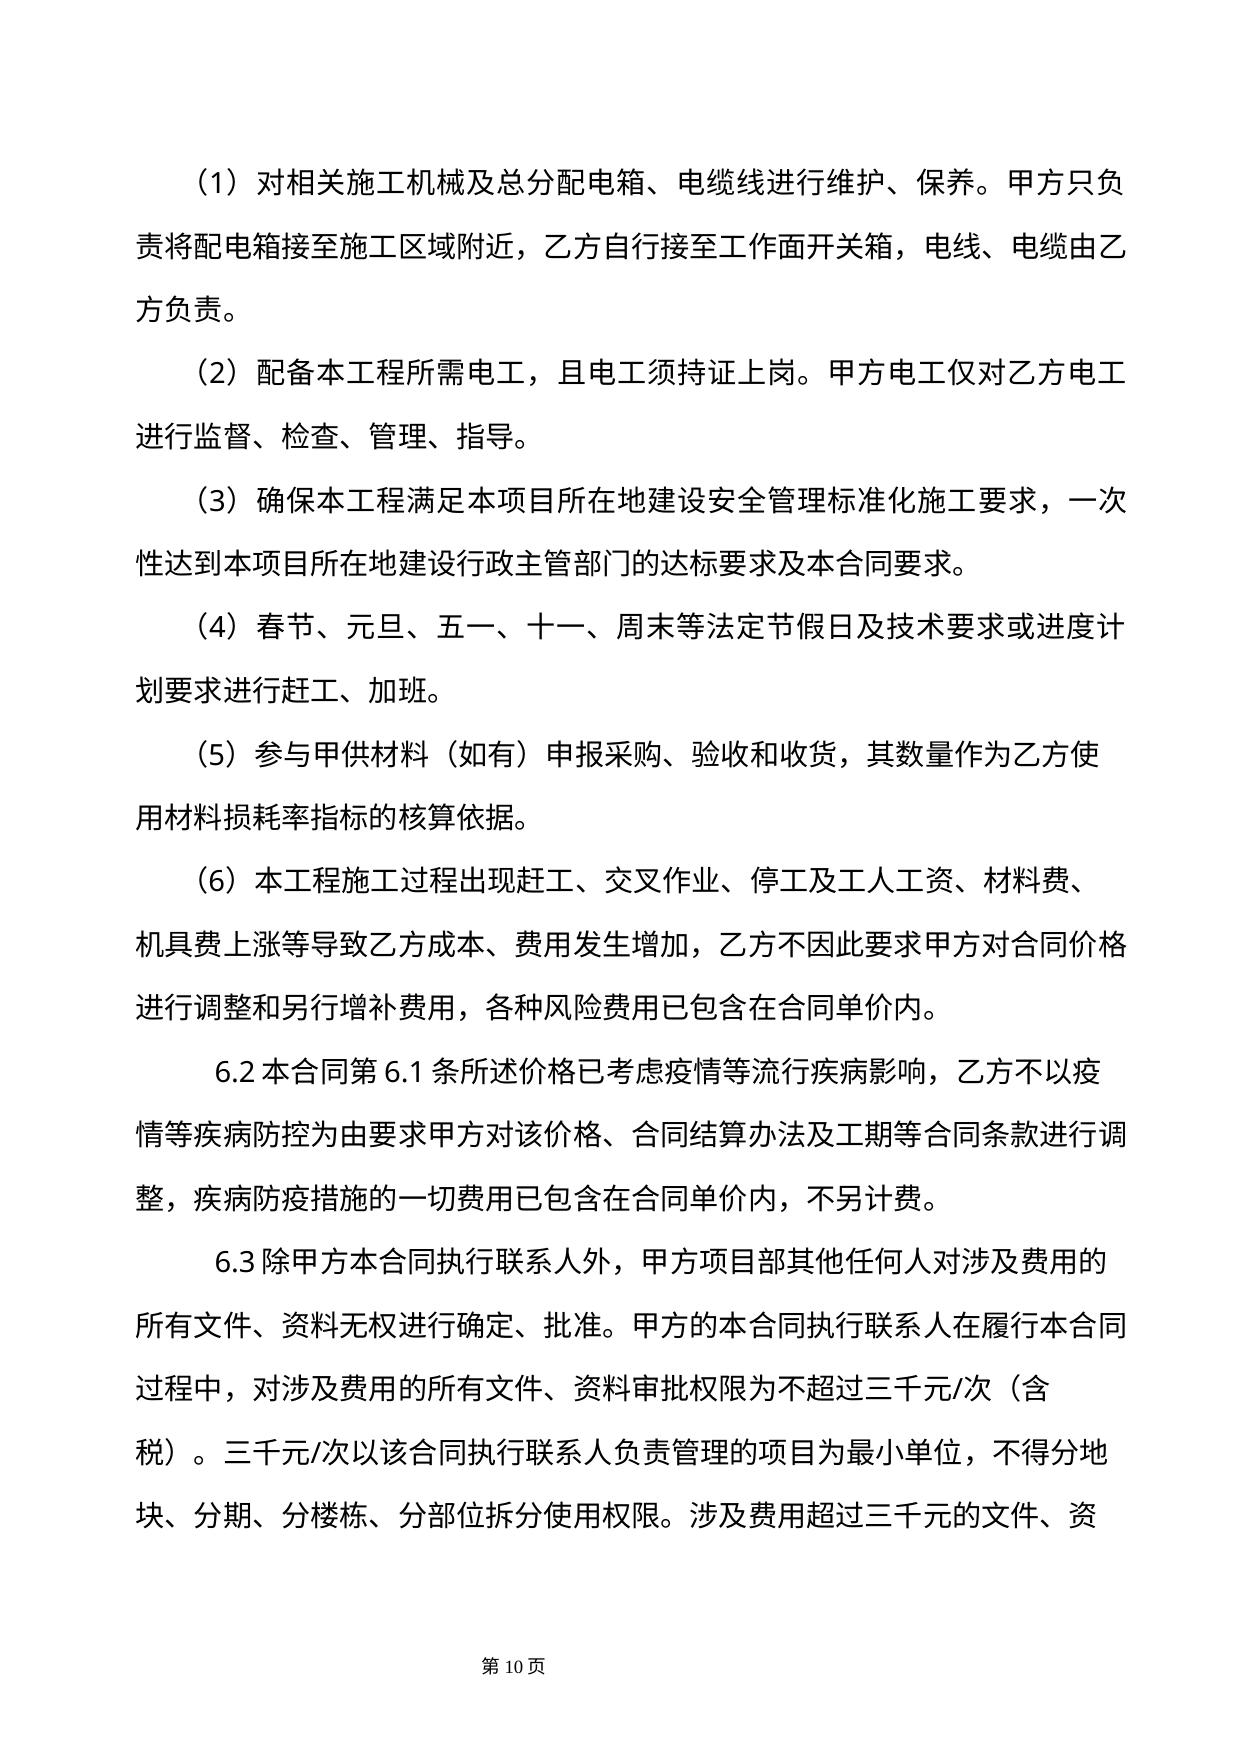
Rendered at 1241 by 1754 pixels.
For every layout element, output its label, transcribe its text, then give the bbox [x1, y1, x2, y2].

text （6）本工程施工过程出现赶工、交叉作业、停工及工人工资、材料费、机具费上涨等导致乙方成本、费用发生增加，乙方不因此要求甲方对合同价格进行调整和另行增补费用，各种风险费用已包含在合同单价内。 [135, 858, 1128, 1027]
text （3）确保本工程满足本项目所在地建设安全管理标准化施工要求，一次性达到本项目所在地建设行政主管部门的达标要求及本合同要求。 [135, 477, 1128, 583]
text （4）春节、元旦、五一、十一、周末等法定节假日及技术要求或进度计划要求进行赶工、加班。 [135, 604, 1128, 710]
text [135, 1239, 1128, 1535]
text 6.2本合同第6.1条所述价格已考虑疫情等流行疾病影响，乙方不以疫情等疾病防控为由要求甲方对该价格、合同结算办法及工期等合同条款进行调整，疾病防疫措施的一切费用已包含在合同单价内，不另计费。 [135, 1048, 1128, 1218]
text （5）参与甲供材料（如有）申报采购、验收和收货，其数量作为乙方使用材料损耗率指标的核算依据。 [135, 731, 1128, 837]
text （2）配备本工程所需电工，且电工须持证上岗。甲方电工仅对乙方电工进行监督、检查、管理、指导。 [135, 350, 1128, 456]
text （1）对相关施工机械及总分配电箱、电缆线进行维护、保养。甲方只负责将配电箱接至施工区域附近，乙方自行接至工作面开关箱，电线、电缆由乙方负责。 [135, 160, 1128, 329]
